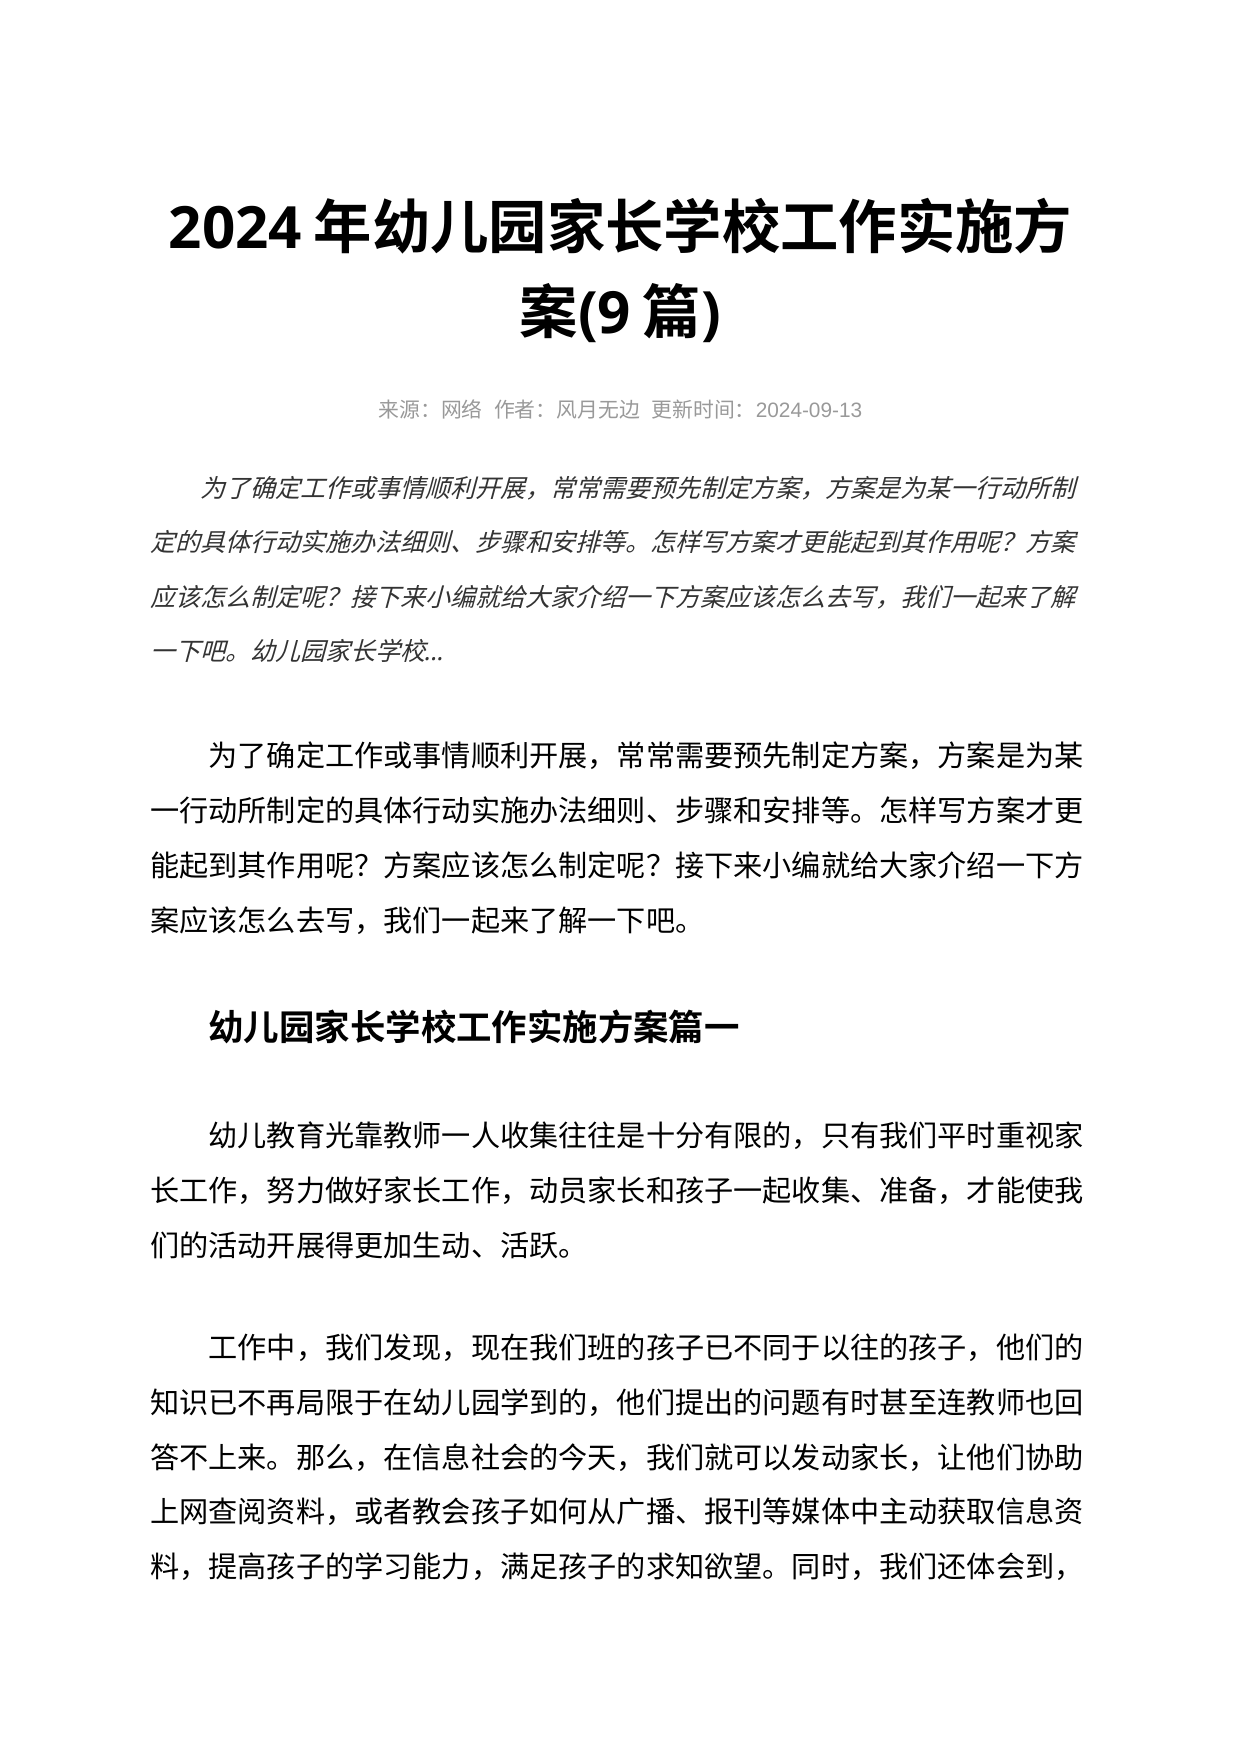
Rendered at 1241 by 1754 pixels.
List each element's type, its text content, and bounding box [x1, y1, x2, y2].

text 幼儿园家长学校工作实施方案篇一 [150, 999, 1090, 1051]
text 为了确定工作或事情顺利开展，常常需要预先制定方案，方案是为某一行动所制定的具体行动实施办法细则、步骤和安排等。怎样写方案才更能起到其作用呢？方案应该怎么制定呢？接下来小编就给大家介绍一下方案应该怎么去写，我们一起来了解一下吧。幼儿园家长学校... [150, 468, 1090, 668]
text 来源：网络 作者：风月无边 更新时间：2024-09-13 [150, 398, 1090, 422]
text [150, 1324, 1090, 1586]
text 为了确定工作或事情顺利开展，常常需要预先制定方案，方案是为某一行动所制定的具体行动实施办法细则、步骤和安排等。怎样写方案才更能起到其作用呢？方案应该怎么制定呢？接下来小编就给大家介绍一下方案应该怎么去写，我们一起来了解一下吧。 [150, 733, 1090, 940]
subtitle 2024年幼儿园家长学校工作实施方案(9篇) [150, 181, 1090, 351]
text 幼儿教育光靠教师一人收集往往是十分有限的，只有我们平时重视家长工作，努力做好家长工作，动员家长和孩子一起收集、准备，才能使我们的活动开展得更加生动、活跃。 [150, 1113, 1090, 1265]
